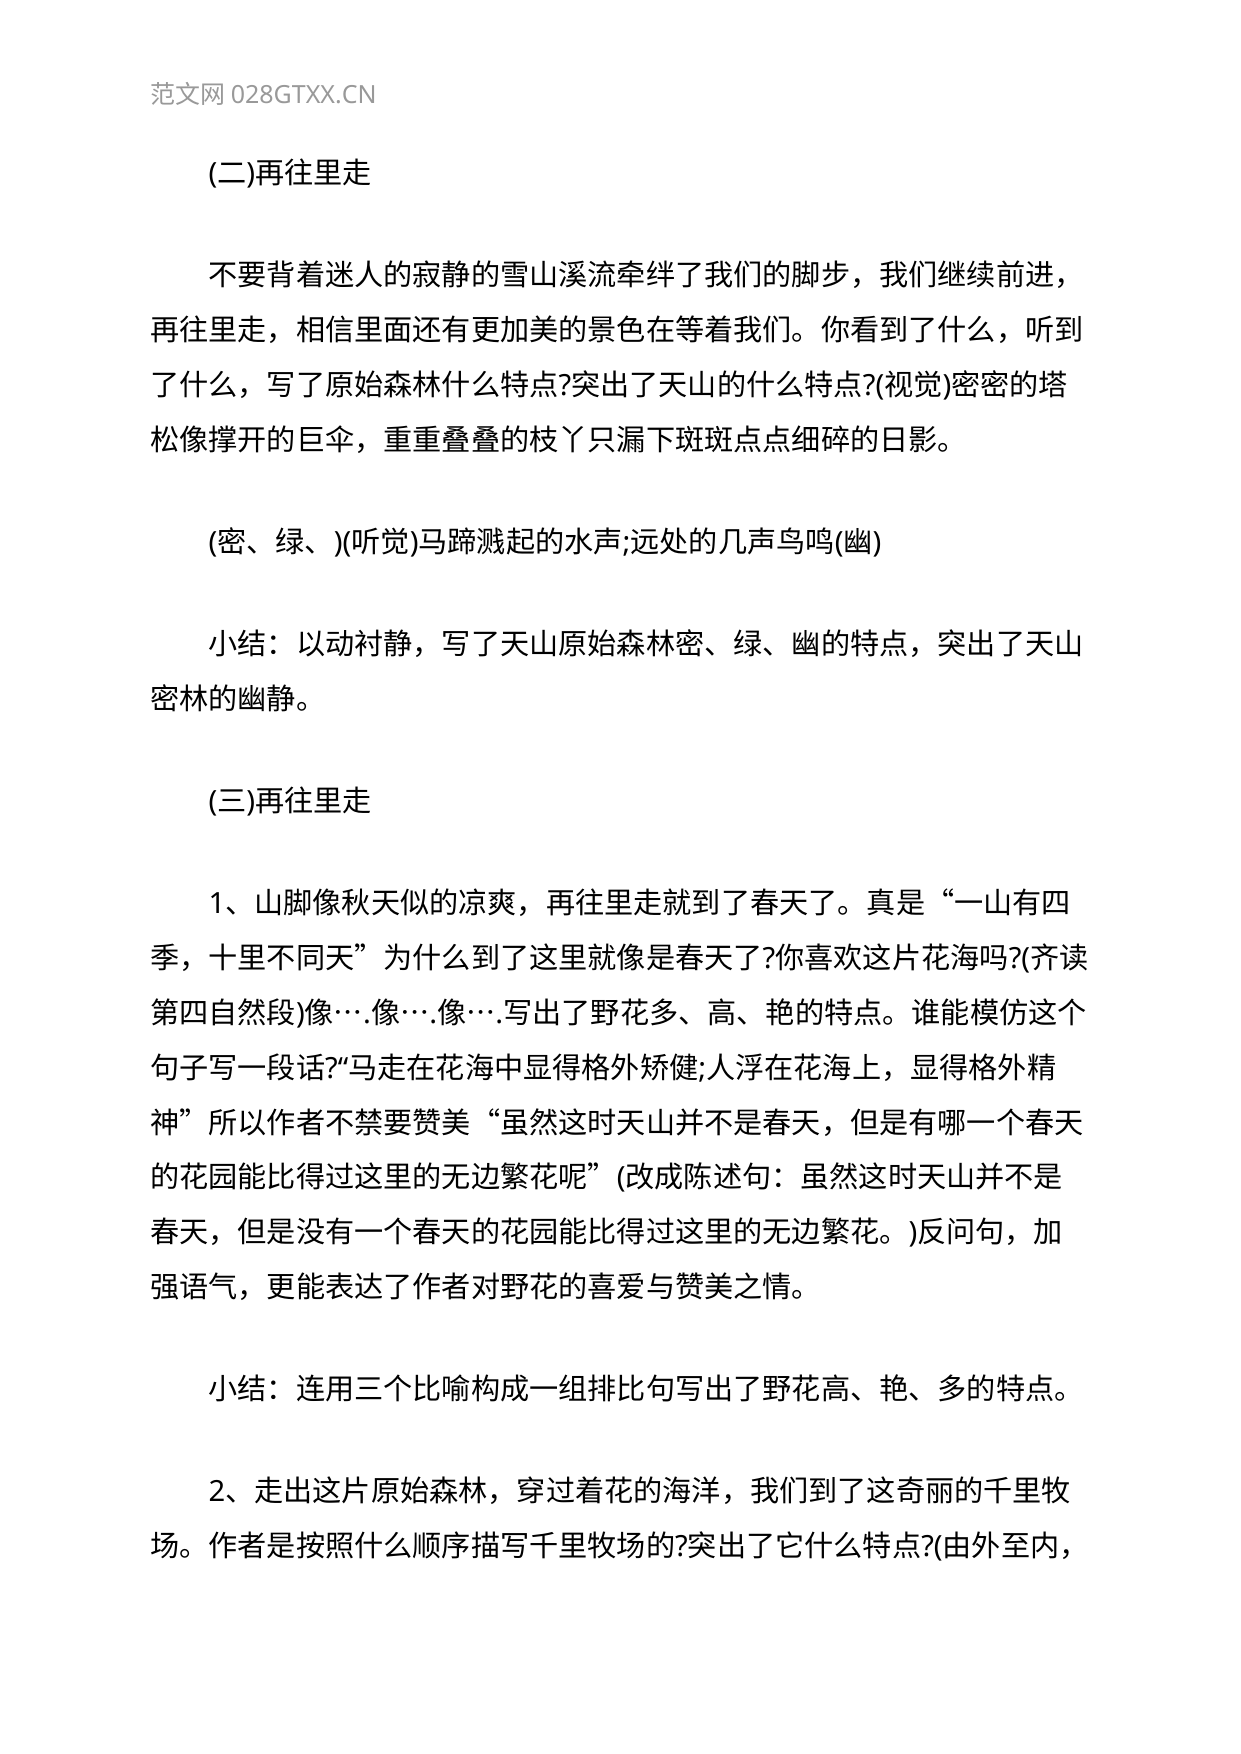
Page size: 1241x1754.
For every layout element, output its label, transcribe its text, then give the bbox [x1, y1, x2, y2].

text 不要背着迷人的寂静的雪山溪流牵绊了我们的脚步，我们继续前进，再往里走，相信里面还有更加美的景色在等着我们。你看到了什么，听到了什么，写了原始森林什么特点?突出了天山的什么特点?(视觉)密密的塔松像撑开的巨伞，重重叠叠的枝丫只漏下斑斑点点细碎的日影。 [150, 252, 1090, 459]
text (三)再往里走 [150, 777, 1090, 819]
text (密、绿、)(听觉)马蹄溅起的水声;远处的几声鸟鸣(幽) [150, 518, 1090, 561]
text (二)再往里走 [150, 150, 1090, 192]
text 小结：连用三个比喻构成一组排比句写出了野花高、艳、多的特点。 [150, 1366, 1090, 1408]
text 1、山脚像秋天似的凉爽，再往里走就到了春天了。真是“一山有四季，十里不同天”为什么到了这里就像是春天了?你喜欢这片花海吗?(齐读第四自然段)像….像….像….写出了野花多、高、艳的特点。谁能模仿这个句子写一段话?“马走在花海中显得格外矫健;人浮在花海上，显得格外精神”所以作者不禁要赞美“虽然这时天山并不是春天，但是有哪一个春天的花园能比得过这里的无边繁花呢”(改成陈述句：虽然这时天山并不是春天，但是没有一个春天的花园能比得过这里的无边繁花。)反问句，加强语气，更能表达了作者对野花的喜爱与赞美之情。 [150, 879, 1090, 1306]
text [150, 1468, 1090, 1565]
text 小结：以动衬静，写了天山原始森林密、绿、幽的特点，突出了天山密林的幽静。 [150, 621, 1090, 718]
